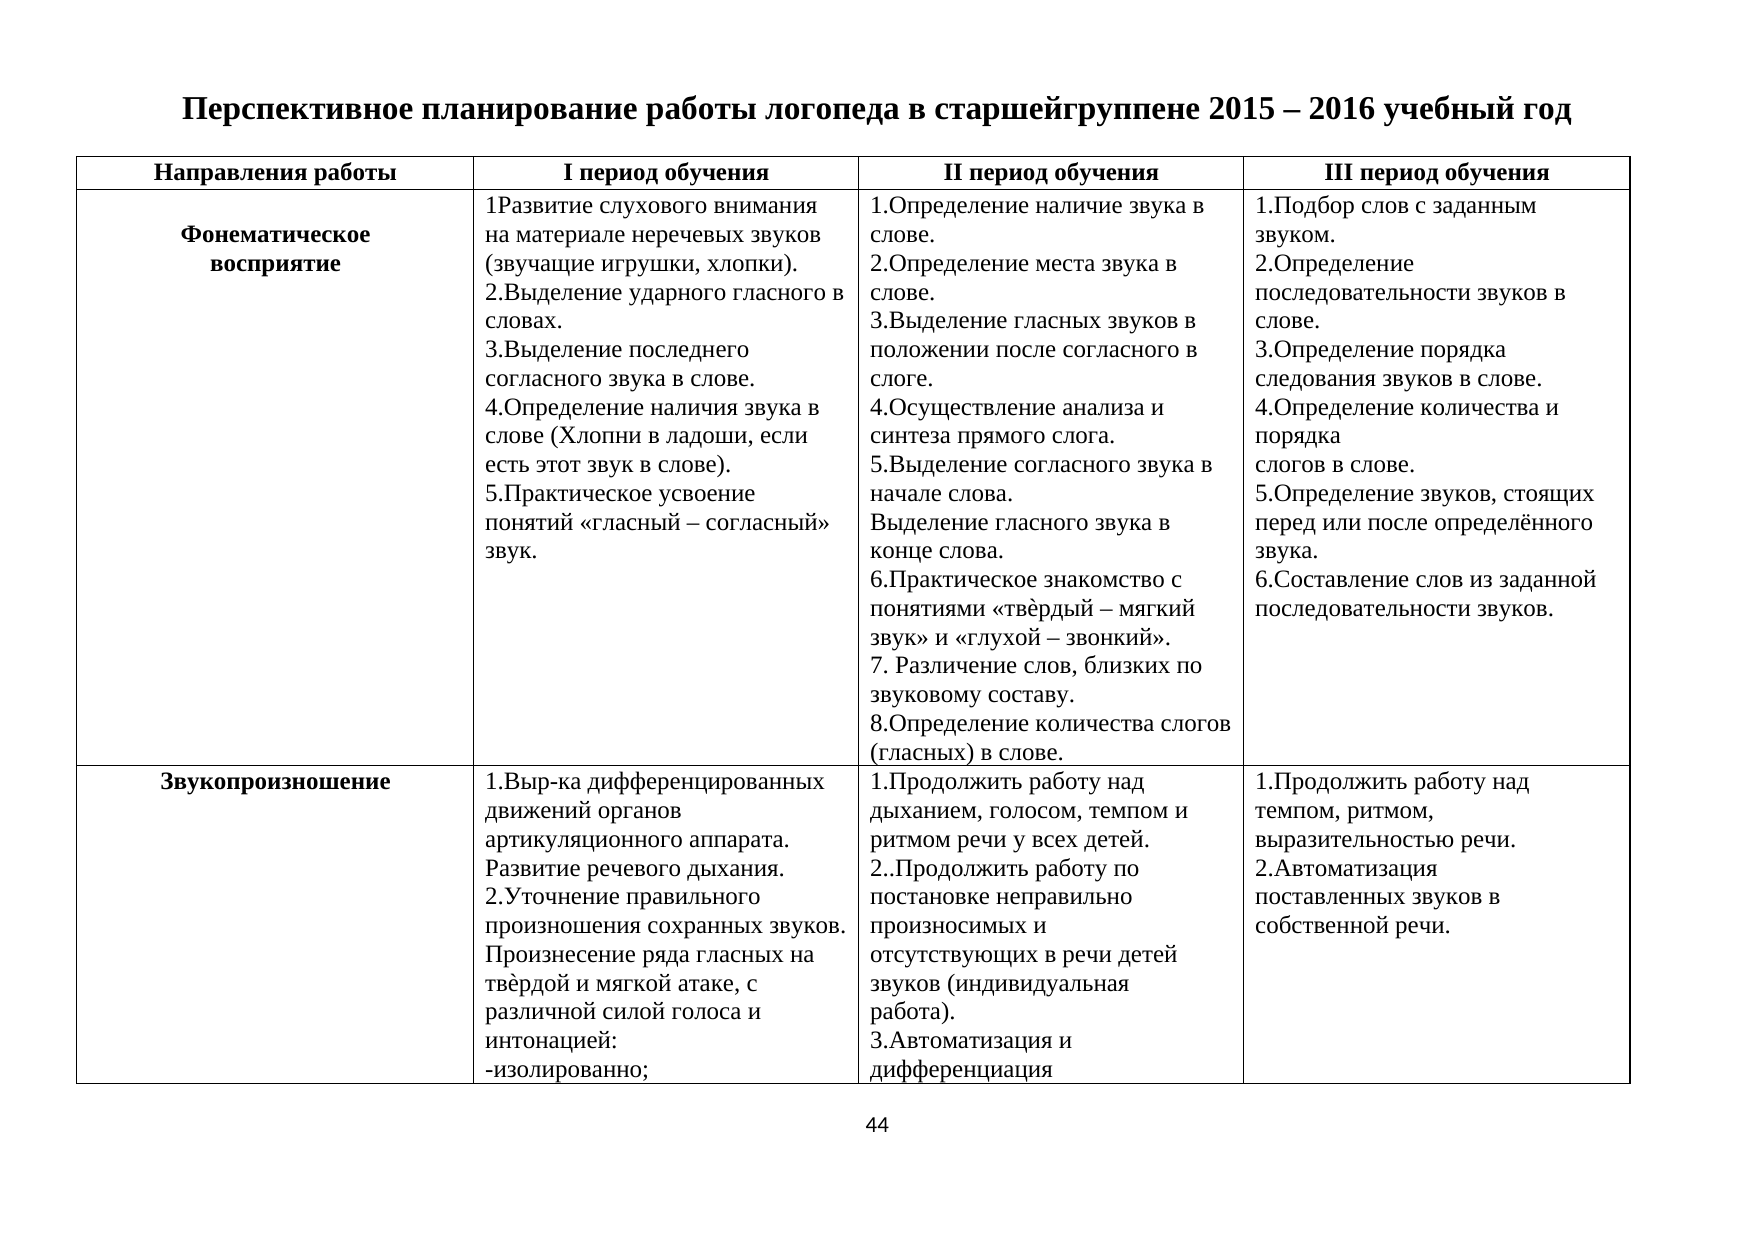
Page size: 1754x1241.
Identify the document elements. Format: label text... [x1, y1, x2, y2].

table_cell Фонематическое восприятие [77, 190, 473, 765]
table_header II период обучения [859, 157, 1243, 189]
table_cell 1.Определение наличие звука в слове. 2.Определение места звука в слове. 3.Выделение гласных звуков в положении после согласного в слоге. 4.Осуществление анализа и синтеза прямого слога. 5.Выделение согласного звука в начале слова. Выделение гласного звука в конце слова. 6.Практическое знакомство с понятиями «твѐрдый – мягкий звук» и «глухой – звонкий». 7. Различение слов, близких по звуковому составу. 8.Определение количества слогов (гласных) в слове. [859, 190, 1243, 765]
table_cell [474, 766, 858, 1083]
table_cell Звукопроизношение [77, 766, 473, 1083]
table_header Направления работы [77, 157, 473, 189]
table_header I период обучения [474, 157, 858, 189]
text Перспективное планирование работы логопеда в старшейгруппене 2015 – 2016 учебный год [89, 89, 1665, 127]
table_cell 1Развитие слухового внимания на материале неречевых звуков (звучащие игрушки, хлопки). 2.Выделение ударного гласного в словах. 3.Выделение последнего согласного звука в слове. 4.Определение наличия звука в слове (Хлопни в ладоши, если есть этот звук в слове). 5.Практическое усвоение понятий «гласный – согласный» звук. [474, 190, 858, 765]
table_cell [859, 766, 1243, 1083]
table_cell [1244, 766, 1629, 1083]
table_cell 1.Подбор слов с заданным звуком. 2.Определение последовательности звуков в слове. 3.Определение порядка следования звуков в слове. 4.Определение количества и порядка слогов в слове. 5.Определение звуков, стоящих перед или после определённого звука. 6.Составление слов из заданной последовательности звуков. [1244, 190, 1629, 765]
table_header III период обучения [1244, 157, 1629, 189]
